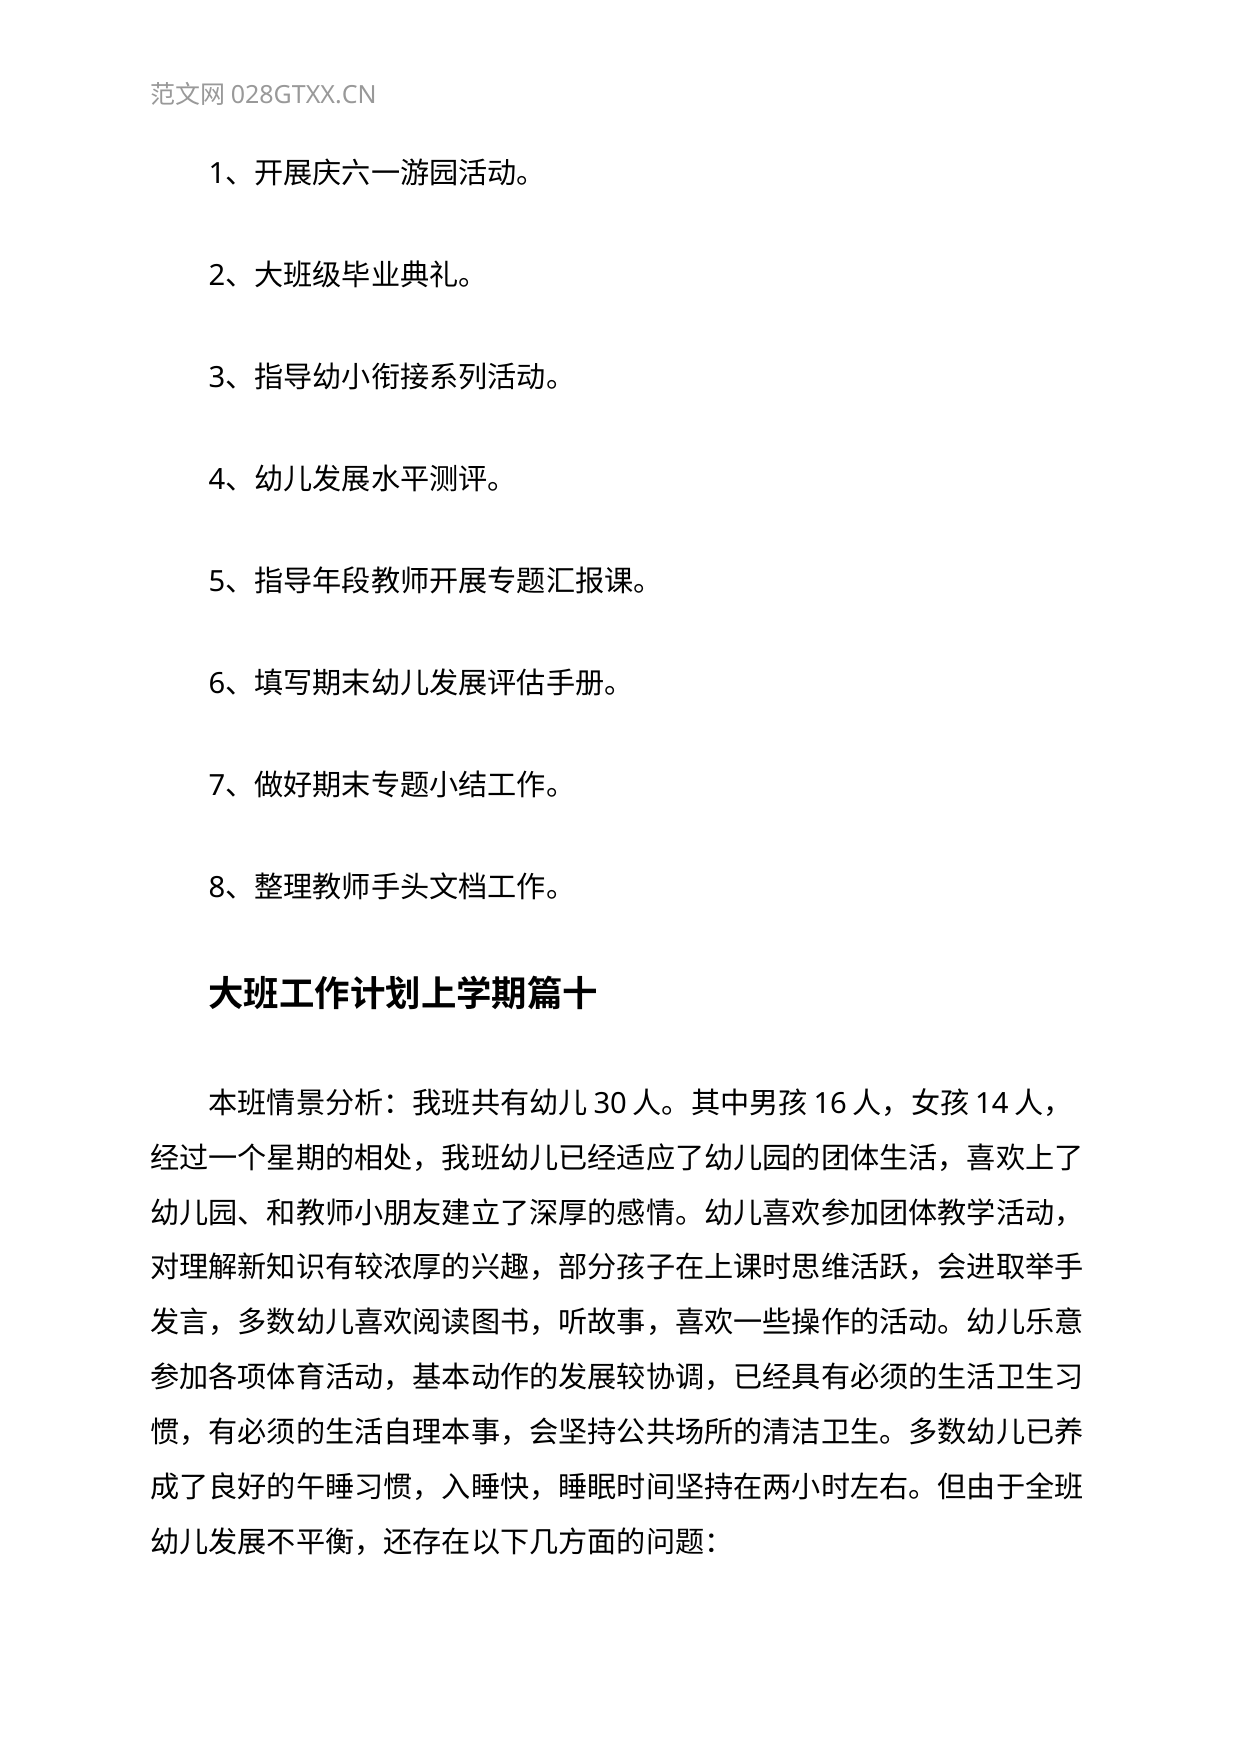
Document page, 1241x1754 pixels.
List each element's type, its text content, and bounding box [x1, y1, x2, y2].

text 8、整理教师手头文档工作。 [150, 864, 1090, 906]
text 本班情景分析：我班共有幼儿30人。其中男孩16人，女孩14人，经过一个星期的相处，我班幼儿已经适应了幼儿园的团体生活，喜欢上了幼儿园、和教师小朋友建立了深厚的感情。幼儿喜欢参加团体教学活动，对理解新知识有较浓厚的兴趣，部分孩子在上课时思维活跃，会进取举手发言，多数幼儿喜欢阅读图书，听故事，喜欢一些操作的活动。幼儿乐意参加各项体育活动，基本动作的发展较协调，已经具有必须的生活卫生习惯，有必须的生活自理本事，会坚持公共场所的清洁卫生。多数幼儿已养成了良好的午睡习惯，入睡快，睡眠时间坚持在两小时左右。但由于全班幼儿发展不平衡，还存在以下几方面的问题： [150, 1079, 1090, 1561]
text 4、幼儿发展水平测评。 [150, 456, 1090, 498]
text 6、填写期末幼儿发展评估手册。 [150, 660, 1090, 702]
text 2、大班级毕业典礼。 [150, 252, 1090, 294]
text 3、指导幼小衔接系列活动。 [150, 354, 1090, 396]
text 7、做好期末专题小结工作。 [150, 762, 1090, 804]
text 5、指导年段教师开展专题汇报课。 [150, 558, 1090, 600]
text 1、开展庆六一游园活动。 [150, 150, 1090, 192]
text 大班工作计划上学期篇十 [150, 966, 1090, 1017]
